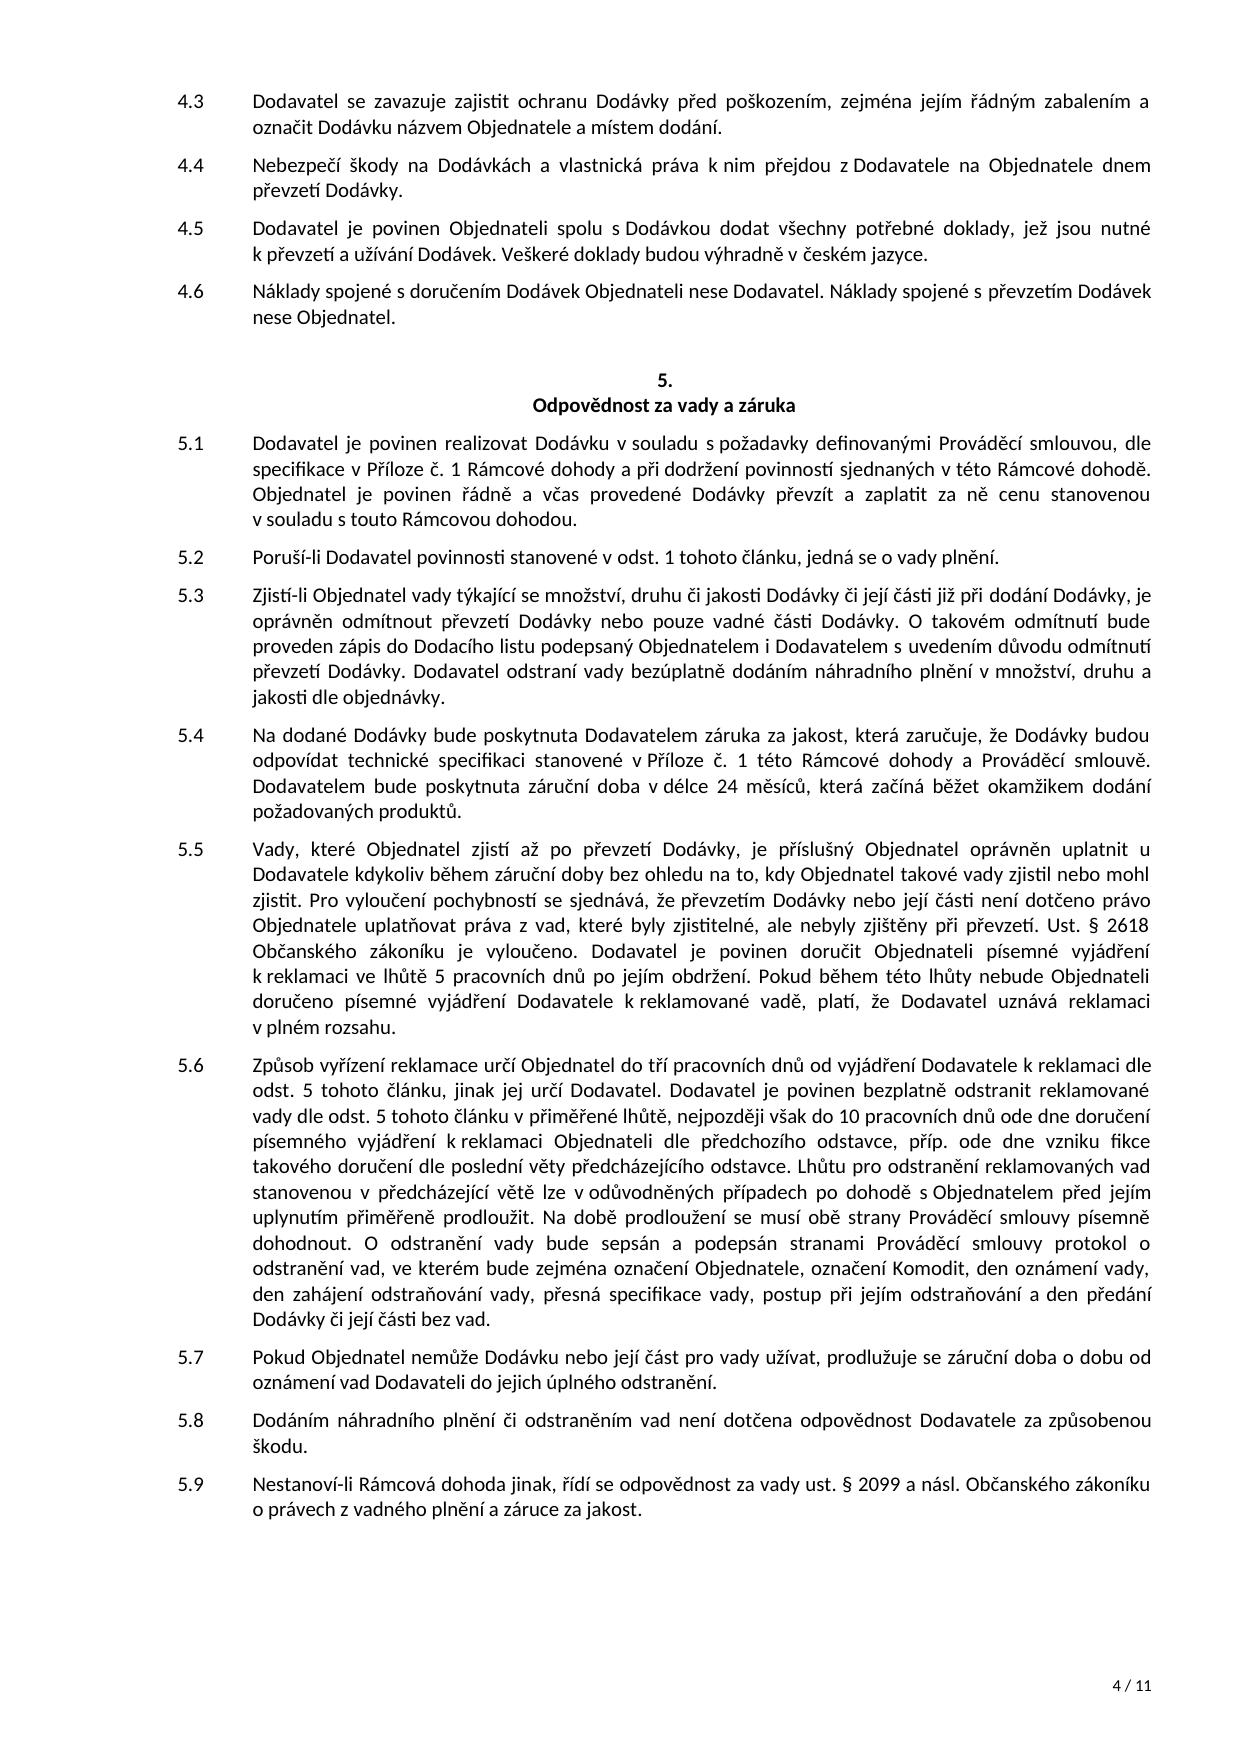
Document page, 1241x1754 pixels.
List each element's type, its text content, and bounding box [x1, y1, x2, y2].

list Poruší-li Dodavatel povinnosti stanovené v odst. 1 tohoto článku, jedná se o vady plnění. [177, 544, 1152, 570]
list Na dodané Dodávky bude poskytnuta Dodavatelem záruka za jakost, která zaručuje, že Dodávky budou odpovídat technické specifikaci stanovené v Příloze č. 1 této Rámcové dohody a Prováděcí smlouvě. Dodavatelem bude poskytnuta záruční doba v délce 24 měsíců, která začíná běžet okamžikem dodání požadovaných produktů. [177, 722, 1152, 824]
list Zjistí-li Objednatel vady týkající se množství, druhu či jakosti Dodávky či její části již při dodání Dodávky, je oprávněn odmítnout převzetí Dodávky nebo pouze vadné části Dodávky. O takovém odmítnutí bude proveden zápis do Dodacího listu podepsaný Objednatelem i Dodavatelem s uvedením důvodu odmítnutí převzetí Dodávky. Dodavatel odstraní vady bezúplatně dodáním náhradního plnění v množství, druhu a jakosti dle objednávky. [177, 582, 1152, 709]
text Odpovědnost za vady a záruka [177, 367, 1152, 418]
list Dodavatel je povinen realizovat Dodávku v souladu s požadavky definovanými Prováděcí smlouvou, dle specifikace v Příloze č. 1 Rámcové dohody a při dodržení povinností sjednaných v této Rámcové dohodě. Objednatel je povinen řádně a včas provedené Dodávky převzít a zaplatit za ně cenu stanovenou v souladu s touto Rámcovou dohodou. [177, 430, 1152, 532]
list Dodáním náhradního plnění či odstraněním vad není dotčena odpovědnost Dodavatele za způsobenou škodu. [177, 1407, 1152, 1458]
list Dodavatel se zavazuje zajistit ochranu Dodávky před poškozením, zejména jejím řádným zabalením a označit Dodávku názvem Objednatele a místem dodání. [177, 89, 1152, 139]
list Nestanoví-li Rámcová dohoda jinak, řídí se odpovědnost za vady ust. § 2099 a násl. Občanského zákoníku o právech z vadného plnění a záruce za jakost. [177, 1471, 1152, 1522]
list Nebezpečí škody na Dodávkách a vlastnická práva k nim přejdou z Dodavatele na Objednatele dnem převzetí Dodávky. [177, 152, 1152, 203]
list Pokud Objednatel nemůže Dodávku nebo její část pro vady užívat, prodlužuje se záruční doba o dobu od oznámení vad Dodavateli do jejich úplného odstranění. [177, 1344, 1152, 1395]
list Dodavatel je povinen Objednateli spolu s Dodávkou dodat všechny potřebné doklady, jež jsou nutné k převzetí a užívání Dodávek. Veškeré doklady budou výhradně v českém jazyce. [177, 215, 1152, 266]
list Náklady spojené s doručením Dodávek Objednateli nese Dodavatel. Náklady spojené s převzetím Dodávek nese Objednatel. [177, 279, 1152, 329]
list Vady, které Objednatel zjistí až po převzetí Dodávky, je příslušný Objednatel oprávněn uplatnit u Dodavatele kdykoliv během záruční doby bez ohledu na to, kdy Objednatel takové vady zjistil nebo mohl zjistit. Pro vyloučení pochybností se sjednává, že převzetím Dodávky nebo její části není dotčeno právo Objednatele uplatňovat práva z vad, které byly zjistitelné, ale nebyly zjištěny při převzetí. Ust. § 2618 Občanského zákoníku je vyloučeno. Dodavatel je povinen doručit Objednateli písemné vyjádření k reklamaci ve lhůtě 5 pracovních dnů po jejím obdržení. Pokud během této lhůty nebude Objednateli doručeno písemné vyjádření Dodavatele k reklamované vadě, platí, že Dodavatel uznává reklamaci v plném rozsahu. [177, 836, 1152, 1039]
list Způsob vyřízení reklamace určí Objednatel do tří pracovních dnů od vyjádření Dodavatele k reklamaci dle odst. 5 tohoto článku, jinak jej určí Dodavatel. Dodavatel je povinen bezplatně odstranit reklamované vady dle odst. 5 tohoto článku v přiměřené lhůtě, nejpozději však do 10 pracovních dnů ode dne doručení písemného vyjádření k reklamaci Objednateli dle předchozího odstavce, příp. ode dne vzniku fikce takového doručení dle poslední věty předcházejícího odstavce. Lhůtu pro odstranění reklamovaných vad stanovenou v předcházející větě lze v odůvodněných případech po dohodě s Objednatelem před jejím uplynutím přiměřeně prodloužit. Na době prodloužení se musí obě strany Prováděcí smlouvy písemně dohodnout. O odstranění vady bude sepsán a podepsán stranami Prováděcí smlouvy protokol o odstranění vad, ve kterém bude zejména označení Objednatele, označení Komodit, den oznámení vady, den zahájení odstraňování vady, přesná specifikace vady, postup při jejím odstraňování a den předání Dodávky či její části bez vad. [177, 1052, 1152, 1332]
